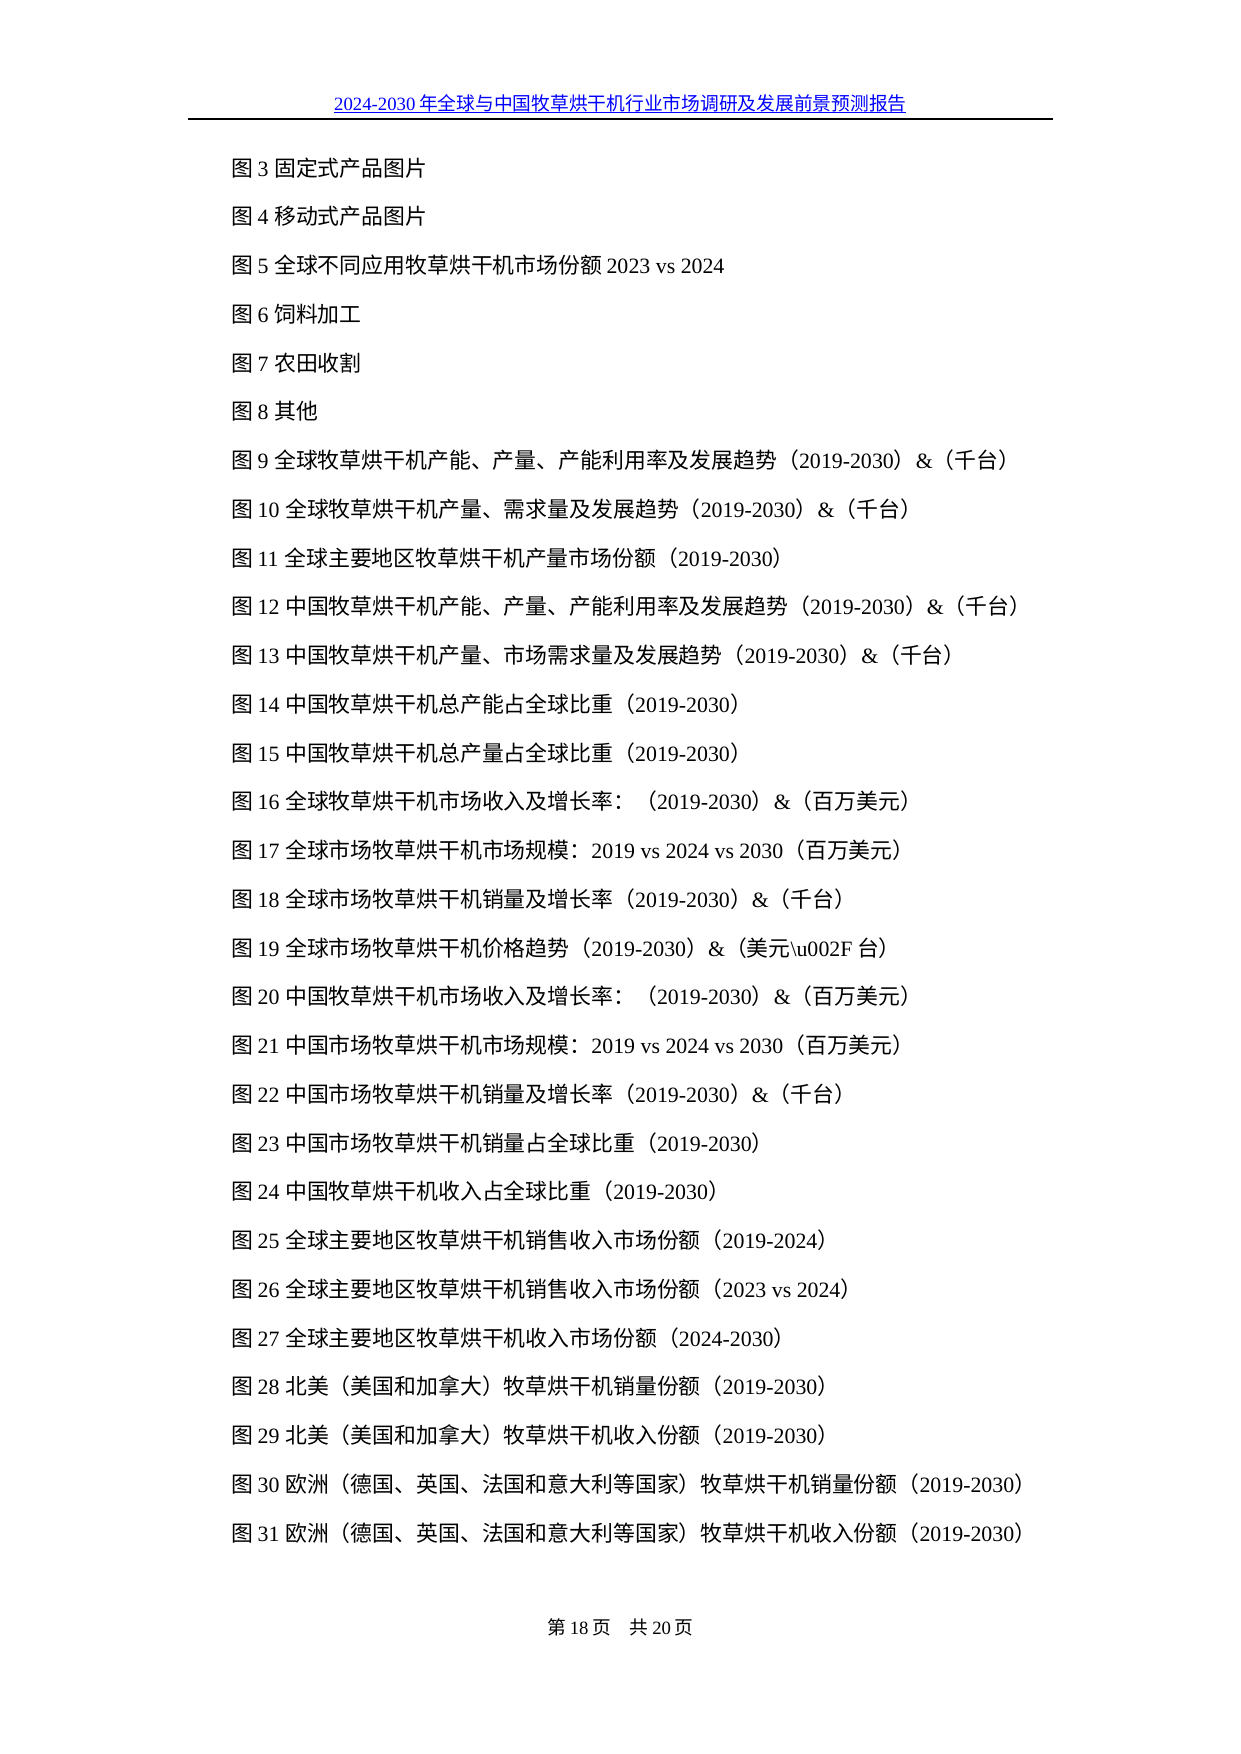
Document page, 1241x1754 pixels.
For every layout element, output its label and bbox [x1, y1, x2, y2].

text [187, 150, 1053, 1548]
